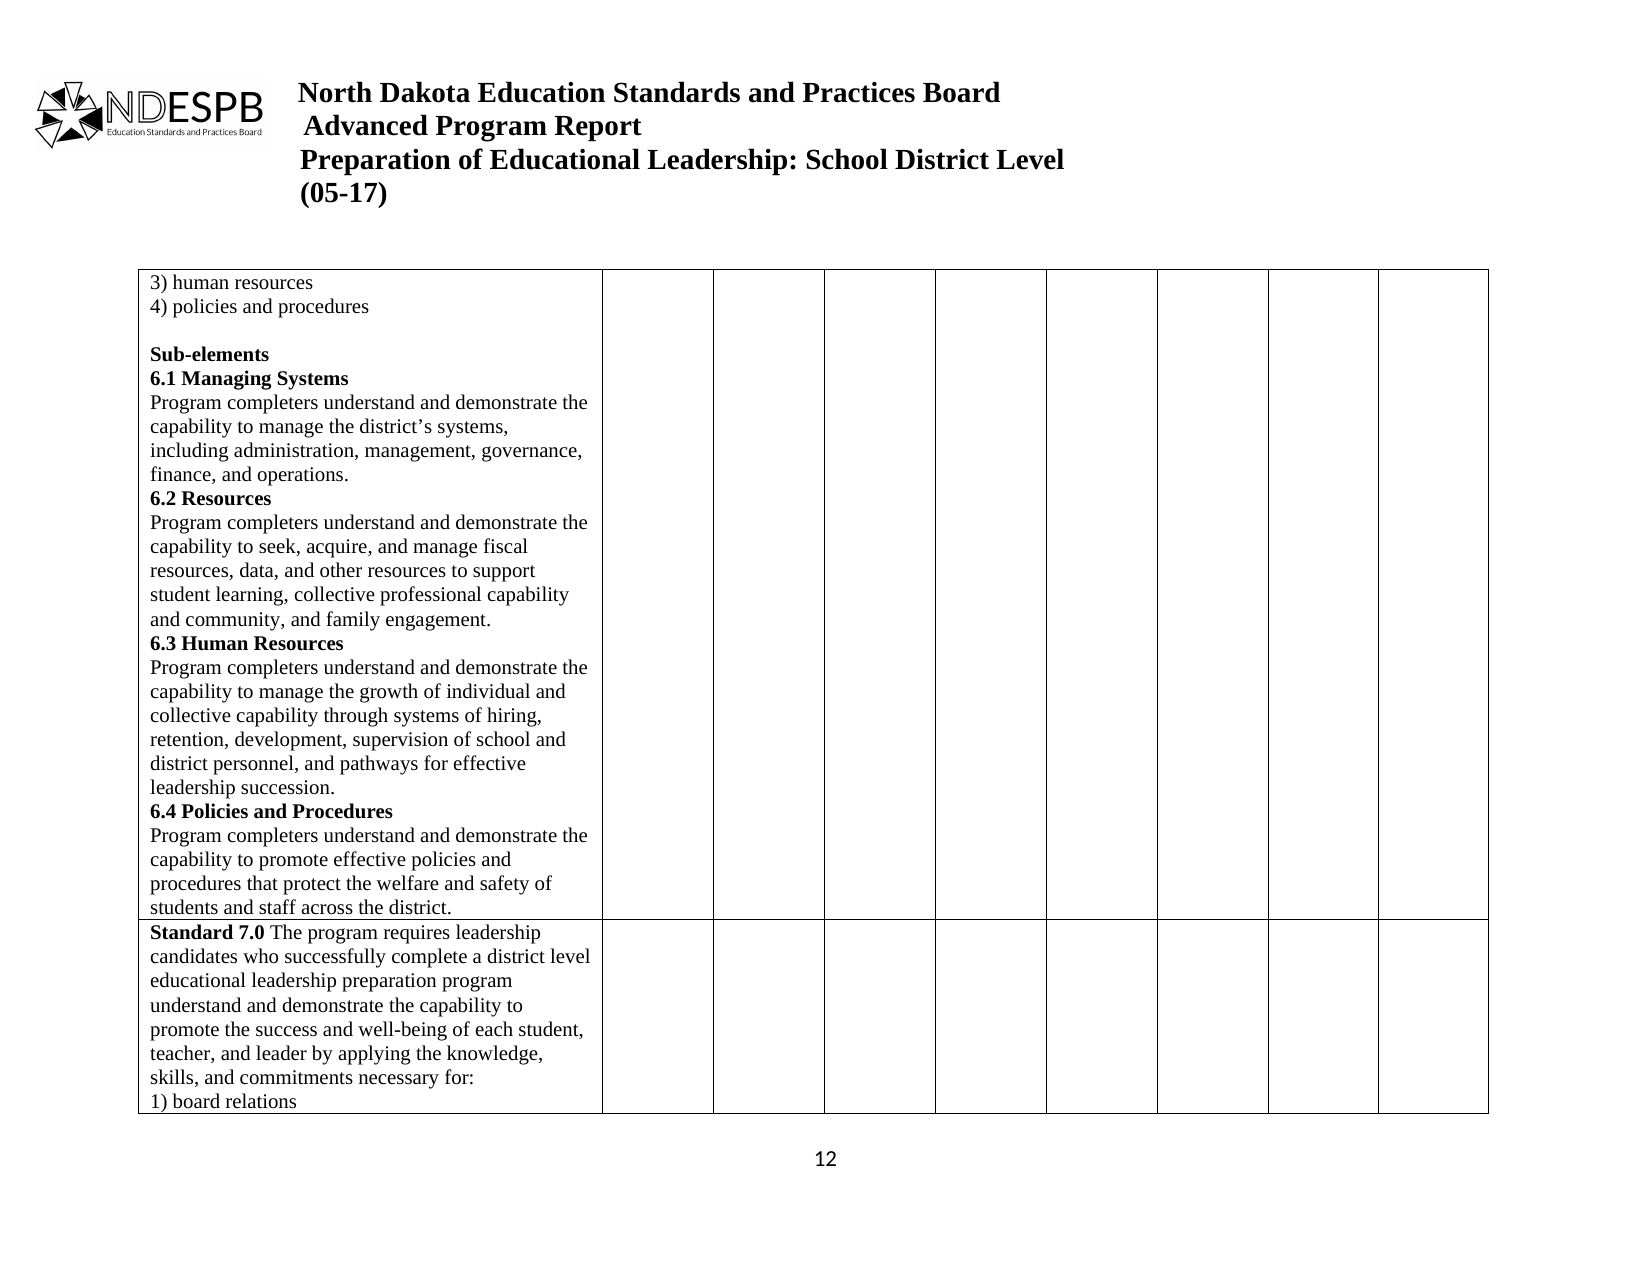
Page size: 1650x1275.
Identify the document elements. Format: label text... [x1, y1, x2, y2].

table_cell [936, 920, 1046, 1113]
table_cell [1047, 270, 1157, 919]
table_cell [1379, 270, 1488, 919]
table_cell [603, 920, 713, 1113]
table_cell [1158, 270, 1268, 919]
picture [35, 76, 267, 153]
table_cell [1047, 920, 1157, 1113]
table_cell [825, 270, 935, 919]
table_cell [936, 270, 1046, 919]
table_cell [1379, 920, 1488, 1113]
table_cell [1158, 920, 1268, 1113]
table_cell [1269, 920, 1378, 1113]
table_cell [603, 270, 713, 919]
table_cell [714, 270, 824, 919]
table_cell [825, 920, 935, 1113]
table_cell [714, 920, 824, 1113]
table_cell [1269, 270, 1378, 919]
